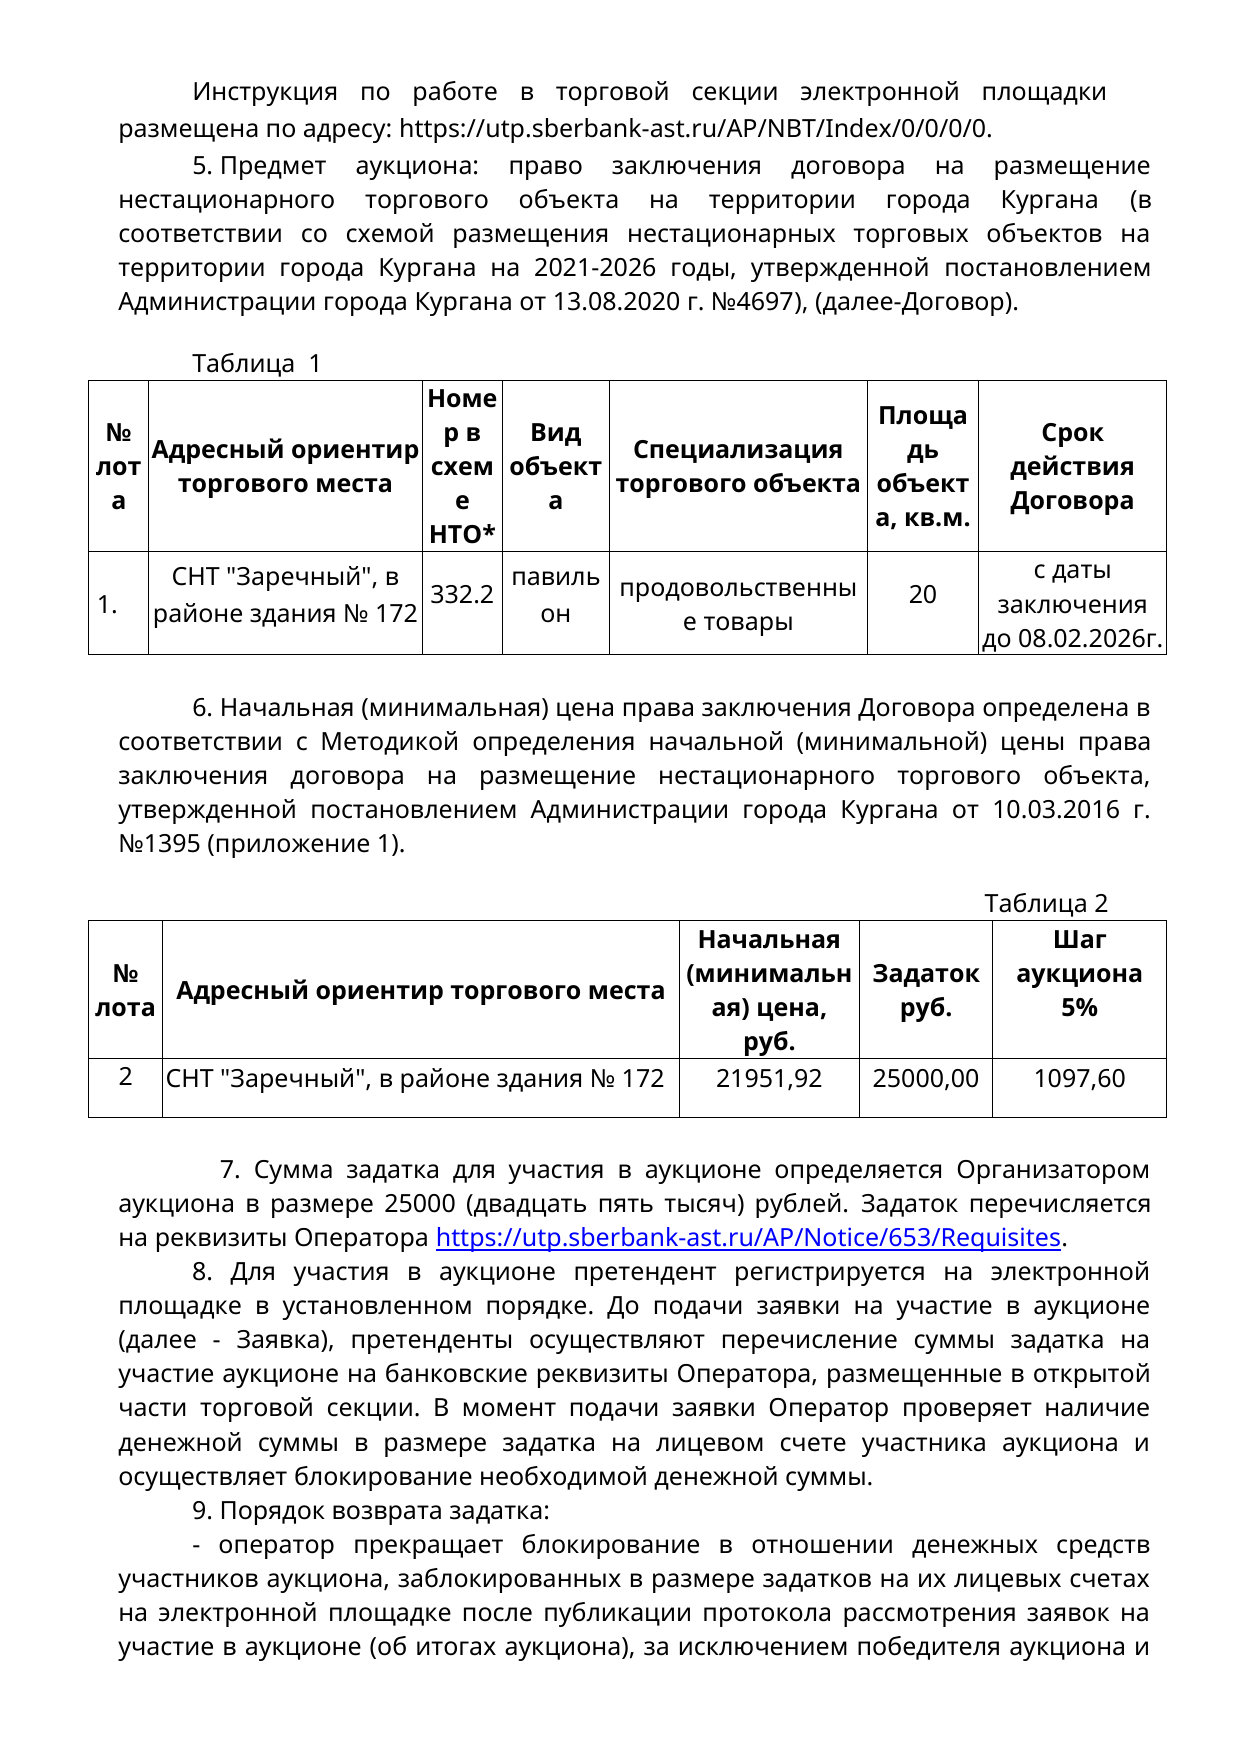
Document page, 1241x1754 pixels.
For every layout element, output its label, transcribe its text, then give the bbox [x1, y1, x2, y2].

table_cell павильон [503, 552, 609, 654]
text 6. Начальная (минимальная) цена права заключения Договора определена в соответствии с Методикой определения начальной (минимальной) цены права заключения договора на размещение нестационарного торгового объекта, утвержденной постановлением Администрации города Кургана от 10.03.2016 г. №1395 (приложение 1). [118, 689, 1152, 860]
table_cell 25000,00 [860, 1059, 992, 1117]
table_header Адресный ориентир торгового места [149, 381, 422, 551]
table_header Номер в схеме НТО* [423, 381, 502, 551]
table_cell 2 [89, 1059, 162, 1117]
table_cell 332.2 [423, 552, 502, 654]
table_header № лота [89, 921, 162, 1057]
text 8. Для участия в аукционе претендент регистрируется на электронной площадке в установленном порядке. До подачи заявки на участие в аукционе (далее - Заявка), претенденты осуществляют перечисление суммы задатка на участие аукционе на банковские реквизиты Оператора, размещенные в открытой части торговой секции. В момент подачи заявки Оператор проверяет наличие денежной суммы в размере задатка на лицевом счете участника аукциона и осуществляет блокирование необходимой денежной суммы. [118, 1254, 1152, 1492]
text 5. Предмет аукциона: право заключения договора на размещение нестационарного торгового объекта на территории города Кургана (в соответствии со схемой размещения нестационарных торговых объектов на территории города Кургана на 2021-2026 годы, утвержденной постановлением Администрации города Кургана от 13.08.2020 г. №4697), (далее-Договор). [118, 147, 1152, 318]
text 9. Порядок возврата задатка: [59, 1492, 1152, 1526]
table_cell [89, 552, 148, 654]
table_header Вид объекта [503, 381, 609, 551]
text Таблица 1 [118, 318, 1152, 380]
table_cell СНТ "Заречный", в районе здания № 172 [149, 552, 422, 654]
text 7. Сумма задатка для участия в аукционе определяется Организатором аукциона в размере 25000 (двадцать пять тысяч) рублей. Задаток перечисляется на реквизиты Оператора https://utp.sberbank-ast.ru/AP/Notice/653/Requisites. [118, 1152, 1152, 1254]
table_header Срок действия Договора [979, 381, 1166, 551]
text Таблица 2 [487, 860, 1152, 920]
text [118, 1526, 1152, 1663]
table_header Шаг аукциона 5% [993, 921, 1166, 1057]
table_cell СНТ "Заречный", в районе здания № 172 [163, 1059, 679, 1117]
text Инструкция по работе в торговой секции электронной площадки размещена по адресу: https://utp.sberbank-ast.ru/AP/NBT/Index/0/0/0/0. [118, 74, 1152, 145]
table_header Задаток руб. [860, 921, 992, 1057]
table_header Специализация торгового объекта [610, 381, 867, 551]
table_cell с даты заключения до 08.02.2026г. [979, 552, 1166, 654]
table_cell продовольственные товары [610, 552, 867, 654]
table_header Начальная (минимальная) цена, руб. [680, 921, 859, 1057]
table_cell 1097,60 [993, 1059, 1166, 1117]
table_header Площадь объекта, кв.м. [868, 381, 978, 551]
table_cell 20 [868, 552, 978, 654]
table_cell 21951,92 [680, 1059, 859, 1117]
table_header Адресный ориентир торгового места [163, 921, 679, 1057]
table_header № лота [89, 381, 148, 551]
